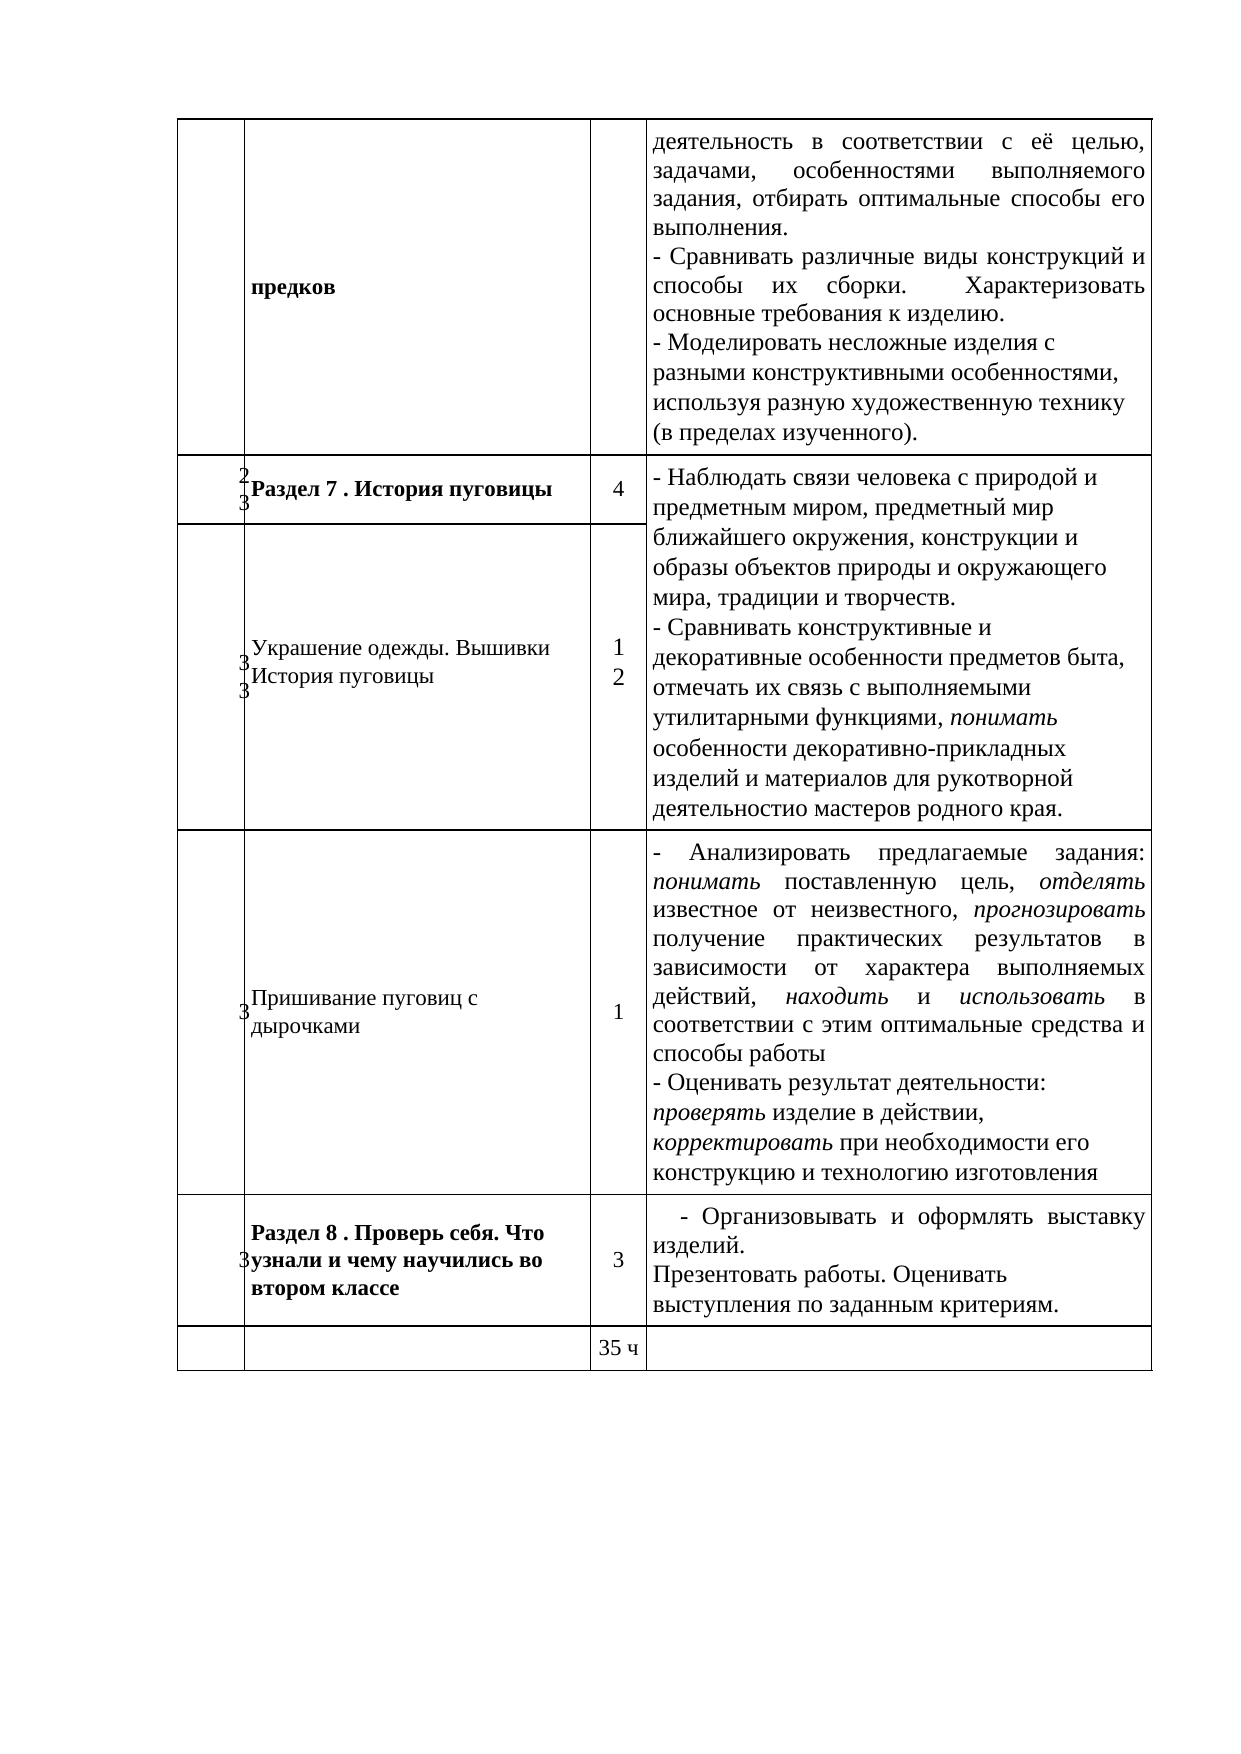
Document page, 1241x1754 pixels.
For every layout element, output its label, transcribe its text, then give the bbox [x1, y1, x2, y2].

table_cell 3 3 [178, 525, 244, 829]
table_cell 1 [591, 831, 646, 1194]
table_cell 2 3 [178, 456, 244, 523]
table_cell [178, 1327, 244, 1369]
table_cell 35 ч [591, 1327, 646, 1369]
table_cell Пришивание пуговиц с дырочками [245, 831, 590, 1194]
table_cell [245, 120, 590, 454]
table_cell [245, 1327, 590, 1369]
table_cell Раздел 8 . Проверь себя. Что узнали и чему научились во втором классе [245, 1195, 590, 1325]
table_cell - Организовывать и оформлять выставку изделий. Презентовать работы. Оценивать выступления по заданным критериям. [647, 1195, 1151, 1325]
table_cell Украшение одежды. Вышивки История пуговицы [245, 525, 590, 829]
table_cell Раздел 7 . История пуговицы [245, 456, 590, 523]
table_cell 3 [591, 1195, 646, 1325]
table_cell - Наблюдать связи человека с природой и предметным миром, предметный мир ближайшего окружения, конструкции и образы объектов природы и окружающего мира, традиции и творчеств. - Сравнивать конструктивные и декоративные особенности предметов быта, отмечать их связь с выполняемыми утилитарными функциями, понимать особенности декоративно-прикладных изделий и материалов для рукотворной деятельностио мастеров родного края. [647, 456, 1151, 829]
table_cell - Анализировать предлагаемые задания: понимать поставленную цель, отделять известное от неизвестного, прогнозировать получение практических результатов в зависимости от характера выполняемых действий, находить и использовать в соответствии с этим оптимальные средства и способы работы - Оценивать результат деятельности: проверять изделие в действии, корректировать при необходимости его конструкцию и технологию изготовления [647, 831, 1151, 1194]
table_cell 8 [178, 120, 244, 454]
table_cell 3 [178, 831, 244, 1194]
table_cell [647, 1327, 1151, 1369]
table_cell 1 [591, 120, 646, 454]
table_cell 4 [591, 456, 646, 523]
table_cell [647, 120, 1151, 454]
table_cell 3 [178, 1195, 244, 1325]
table_cell 1 2 [591, 525, 646, 829]
